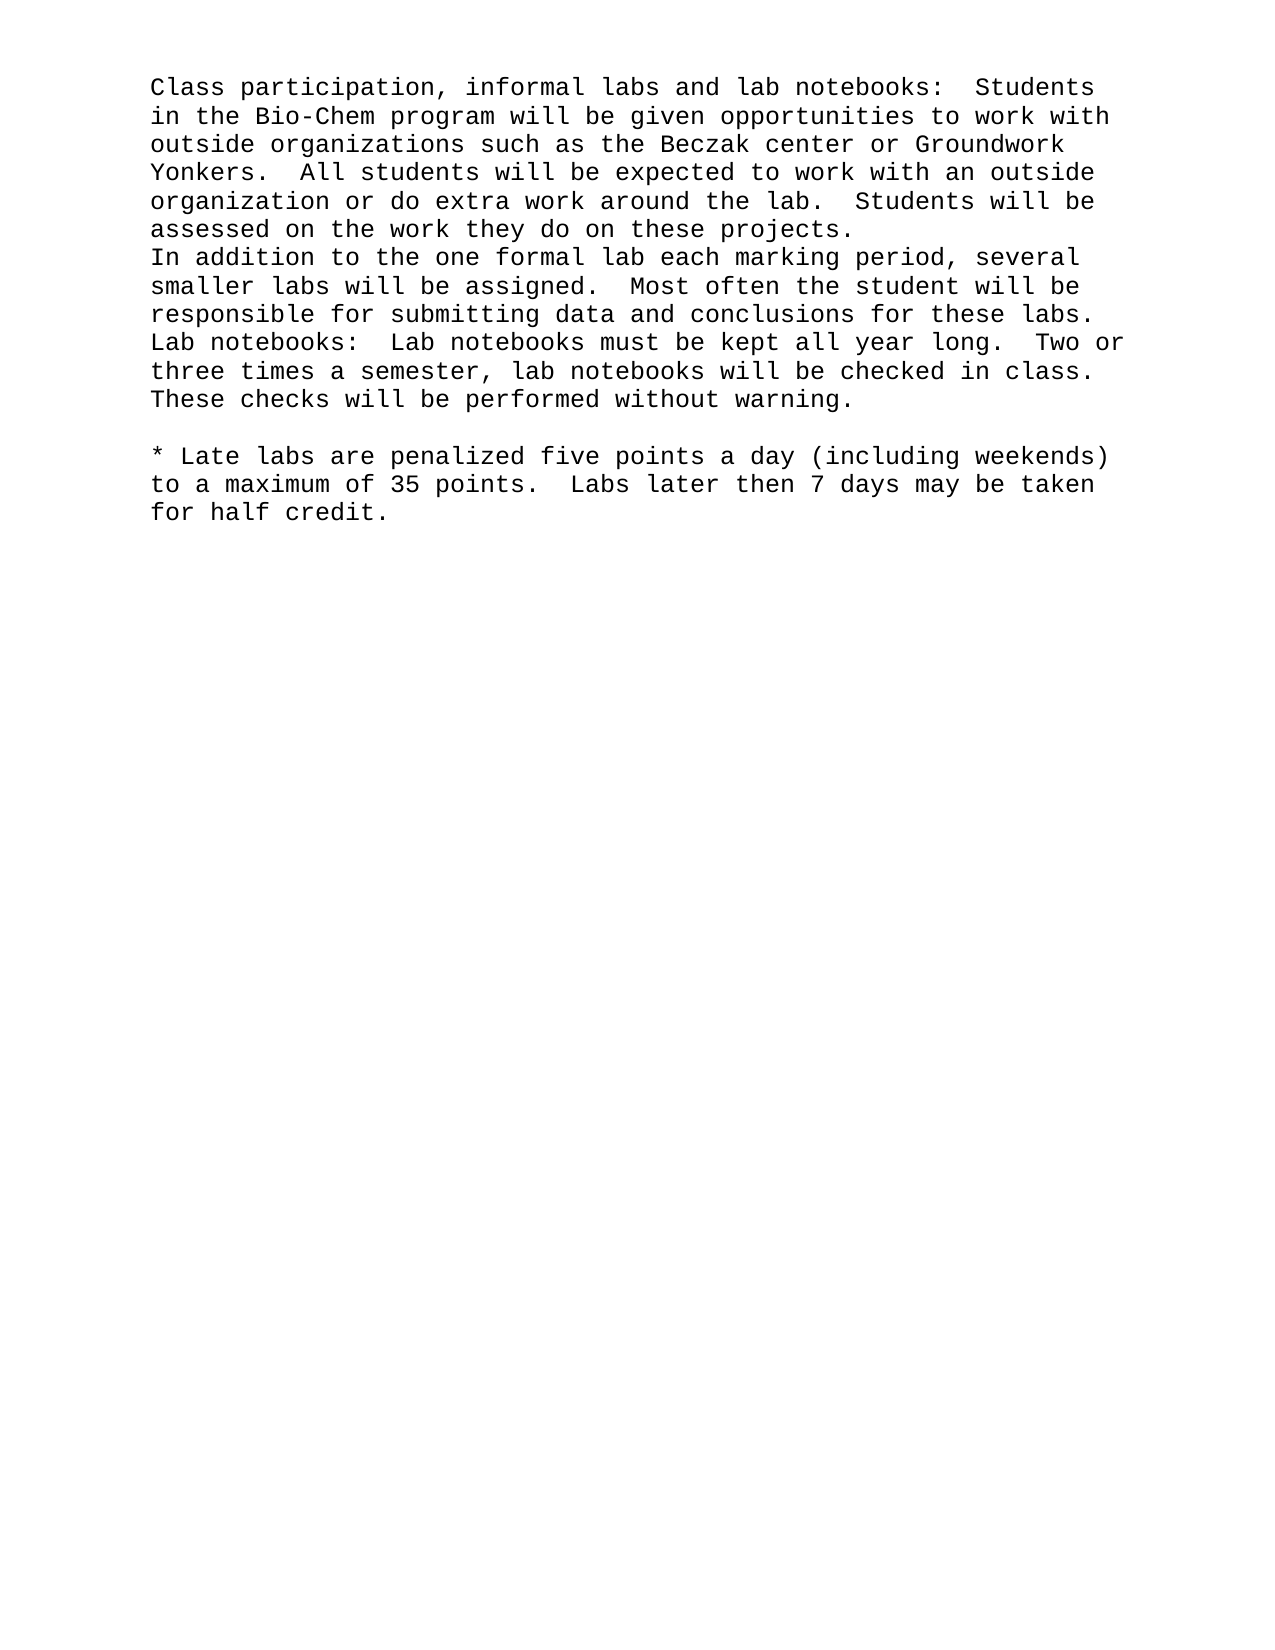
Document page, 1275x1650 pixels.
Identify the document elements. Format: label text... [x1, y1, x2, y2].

text Class participation, informal labs and lab notebooks: Students in the Bio-Chem program will be given opportunities to work with outside organizations such as the Beczak center or Groundwork Yonkers. All students will be expected to work with an outside organization or do extra work around the lab. Students will be assessed on the work they do on these projects. [150, 75, 1125, 245]
text Lab notebooks: Lab notebooks must be kept all year long. Two or three times a semester, lab notebooks will be checked in class. These checks will be performed without warning. [150, 330, 1125, 415]
text * Late labs are penalized five points a day (including weekends) to a maximum of 35 points. Labs later then 7 days may be taken for half credit. [150, 443, 1125, 528]
text In addition to the one formal lab each marking period, several smaller labs will be assigned. Most often the student will be responsible for submitting data and conclusions for these labs. [150, 245, 1125, 330]
